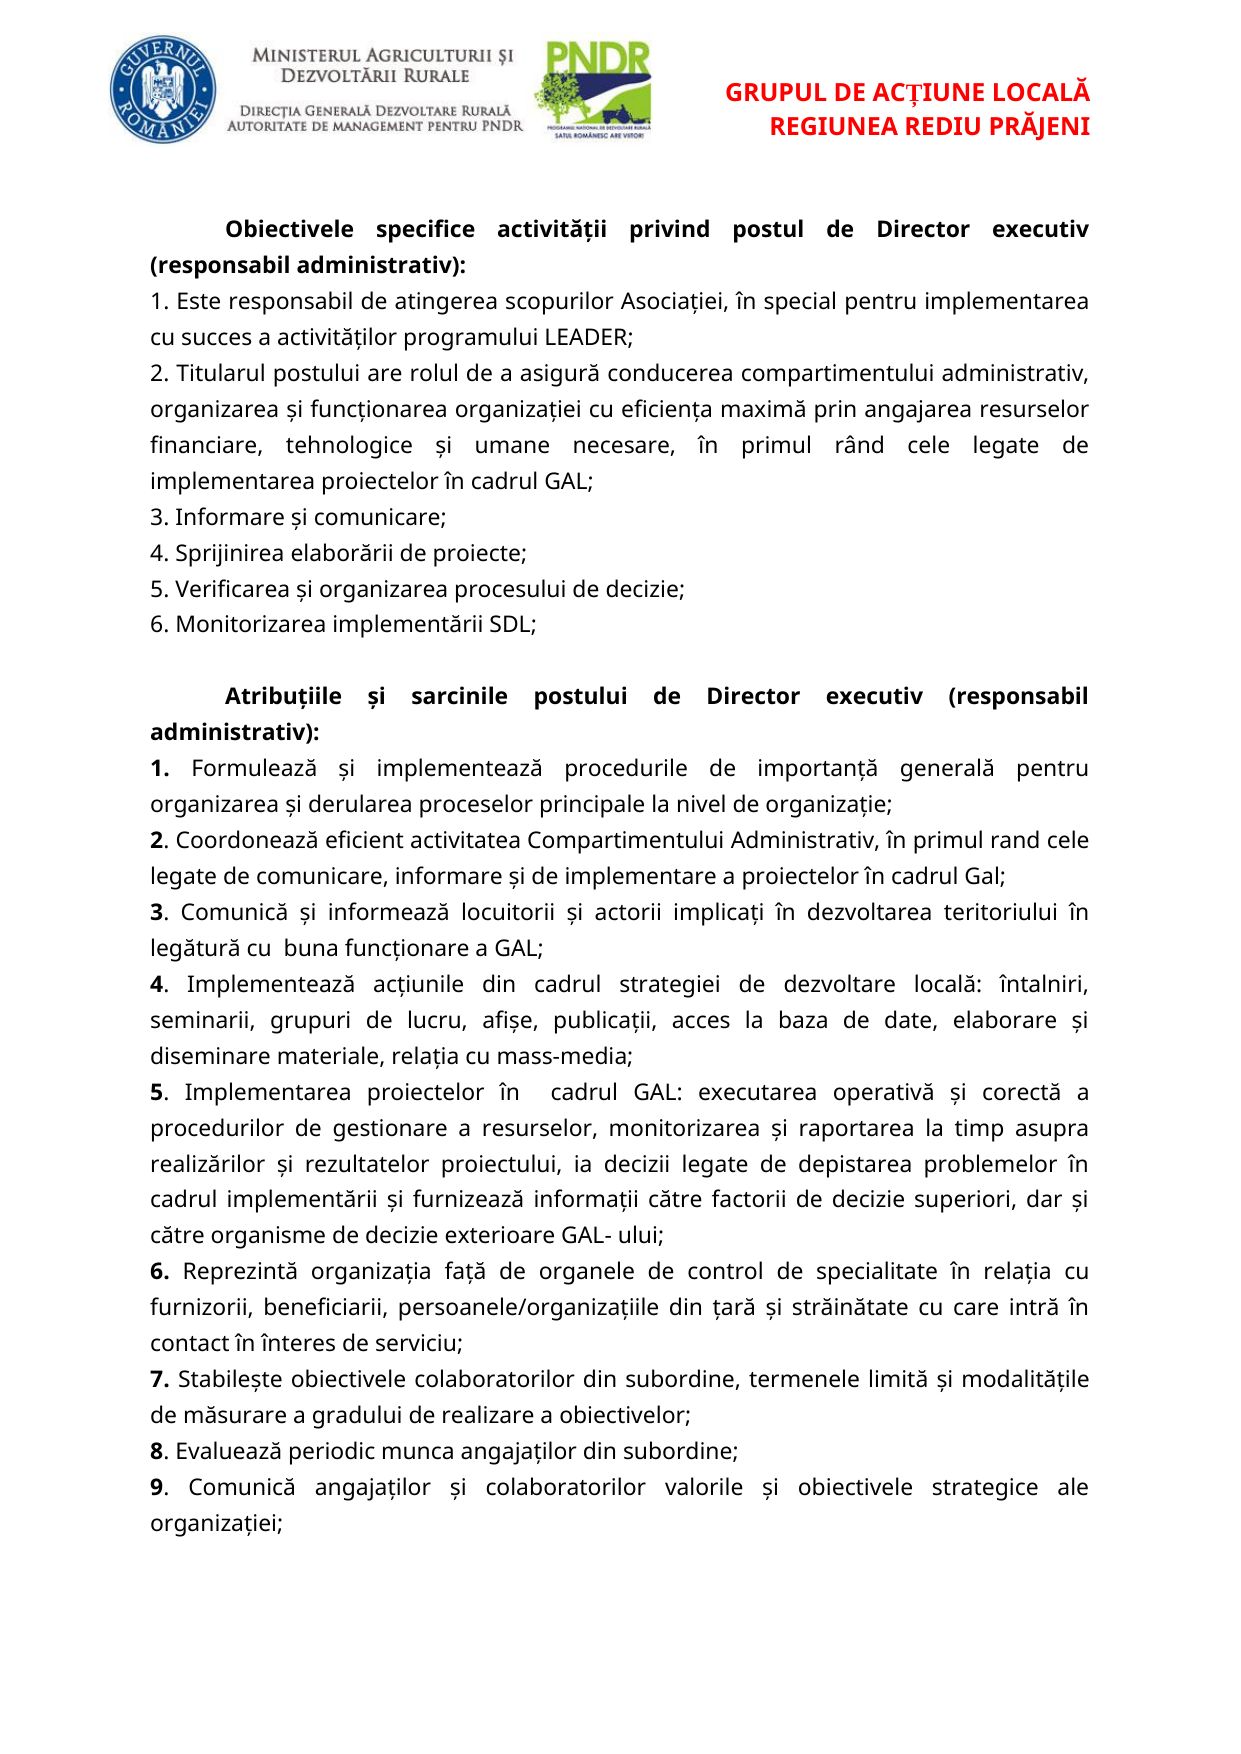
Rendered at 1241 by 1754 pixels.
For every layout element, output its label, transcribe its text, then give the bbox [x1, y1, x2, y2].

text 1. Este responsabil de atingerea scopurilor Asociației, în special pentru implementarea cu succes a activităților programului LEADER; [150, 285, 1090, 352]
text Obiectivele specifice activității privind postul de Director executiv (responsabil administrativ): [150, 213, 1090, 280]
picture [107, 32, 654, 147]
text 5. Verificarea și organizarea procesului de decizie; [150, 572, 1090, 604]
text 8. Evaluează periodic munca angajaților din subordine; [150, 1435, 1090, 1466]
text 5. Implementarea proiectelor în cadrul GAL: executarea operativă și corectă a procedurilor de gestionare a resurselor, monitorizarea și raportarea la timp asupra realizărilor și rezultatelor proiectului, ia decizii legate de depistarea problemelor în cadrul implementării și furnizează informații către factorii de decizie superiori, dar și către organisme de decizie exterioare GAL- ului; [150, 1076, 1090, 1251]
text 1. Formulează și implementează procedurile de importanță generală pentru organizarea și derularea proceselor principale la nivel de organizație; [150, 752, 1090, 819]
text 2. Coordonează eficient activitatea Compartimentului Administrativ, în primul rand cele legate de comunicare, informare și de implementare a proiectelor în cadrul Gal; [150, 824, 1090, 891]
text 3. Comunică și informează locuitorii și actorii implicați în dezvoltarea teritoriului în legătură cu buna funcționare a GAL; [150, 896, 1090, 963]
text 4. Sprijinirea elaborării de proiecte; [150, 537, 1090, 568]
text 6. Monitorizarea implementării SDL; [150, 608, 1090, 640]
text 2. Titularul postului are rolul de a asigură conducerea compartimentului administrativ, organizarea și funcționarea organizației cu eficiența maximă prin angajarea resurselor financiare, tehnologice și umane necesare, în primul rând cele legate de implementarea proiectelor în cadrul GAL; [150, 357, 1090, 496]
text 4. Implementează acțiunile din cadrul strategiei de dezvoltare locală: întalniri, seminarii, grupuri de lucru, afișe, publicații, acces la baza de date, elaborare și diseminare materiale, relația cu mass-media; [150, 968, 1090, 1071]
text 6. Reprezintă organizația față de organele de control de specialitate în relația cu furnizorii, beneficiarii, persoanele/organizațiile din țară și străinătate cu care intră în contact în înteres de serviciu; [150, 1255, 1090, 1358]
text 3. Informare și comunicare; [150, 501, 1090, 532]
text 7. Stabilește obiectivele colaboratorilor din subordine, termenele limită și modalitățile de măsurare a gradului de realizare a obiectivelor; [150, 1363, 1090, 1430]
text Atribuțiile și sarcinile postului de Director executiv (responsabil administrativ): [150, 680, 1090, 747]
text 9. Comunică angajaților și colaboratorilor valorile și obiectivele strategice ale organizației; [150, 1471, 1090, 1538]
